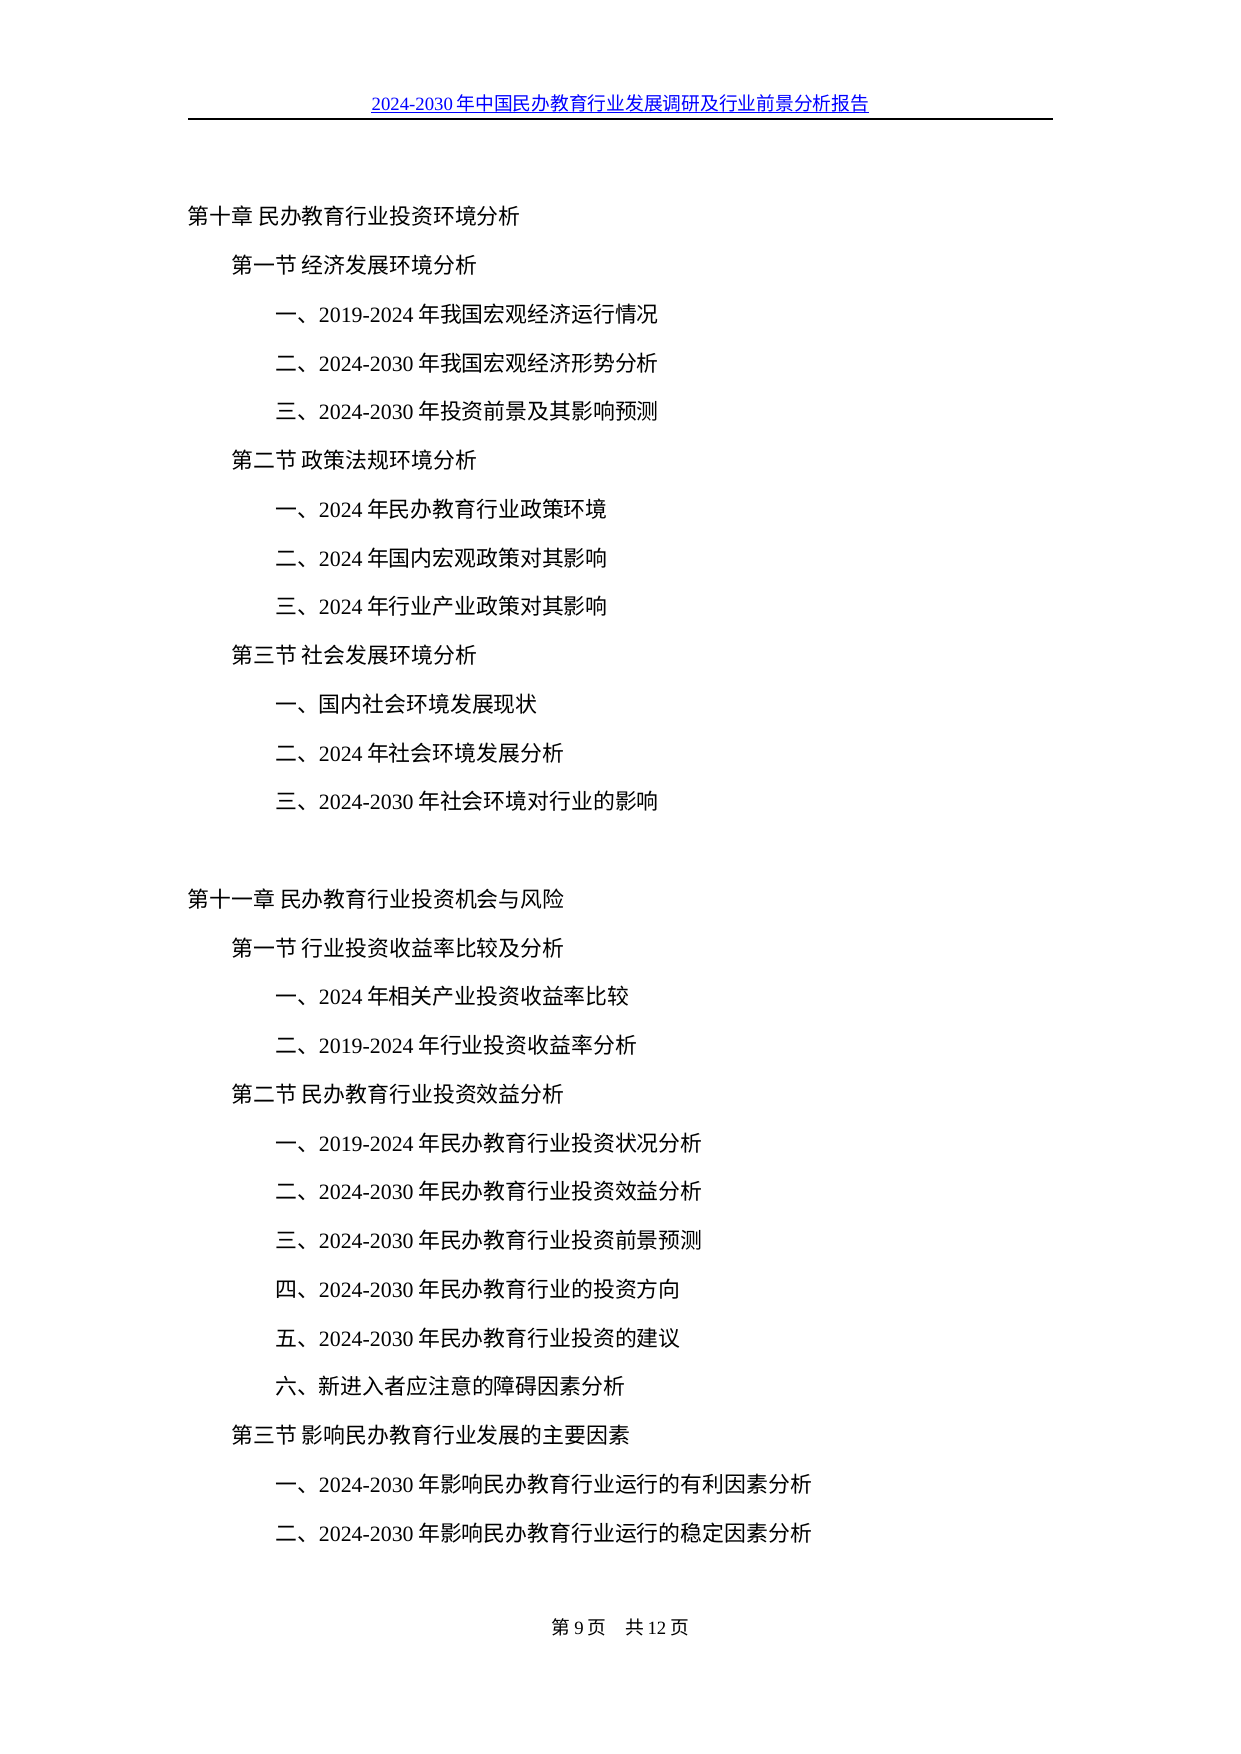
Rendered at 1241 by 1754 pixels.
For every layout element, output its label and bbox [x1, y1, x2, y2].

text [187, 150, 1053, 1548]
